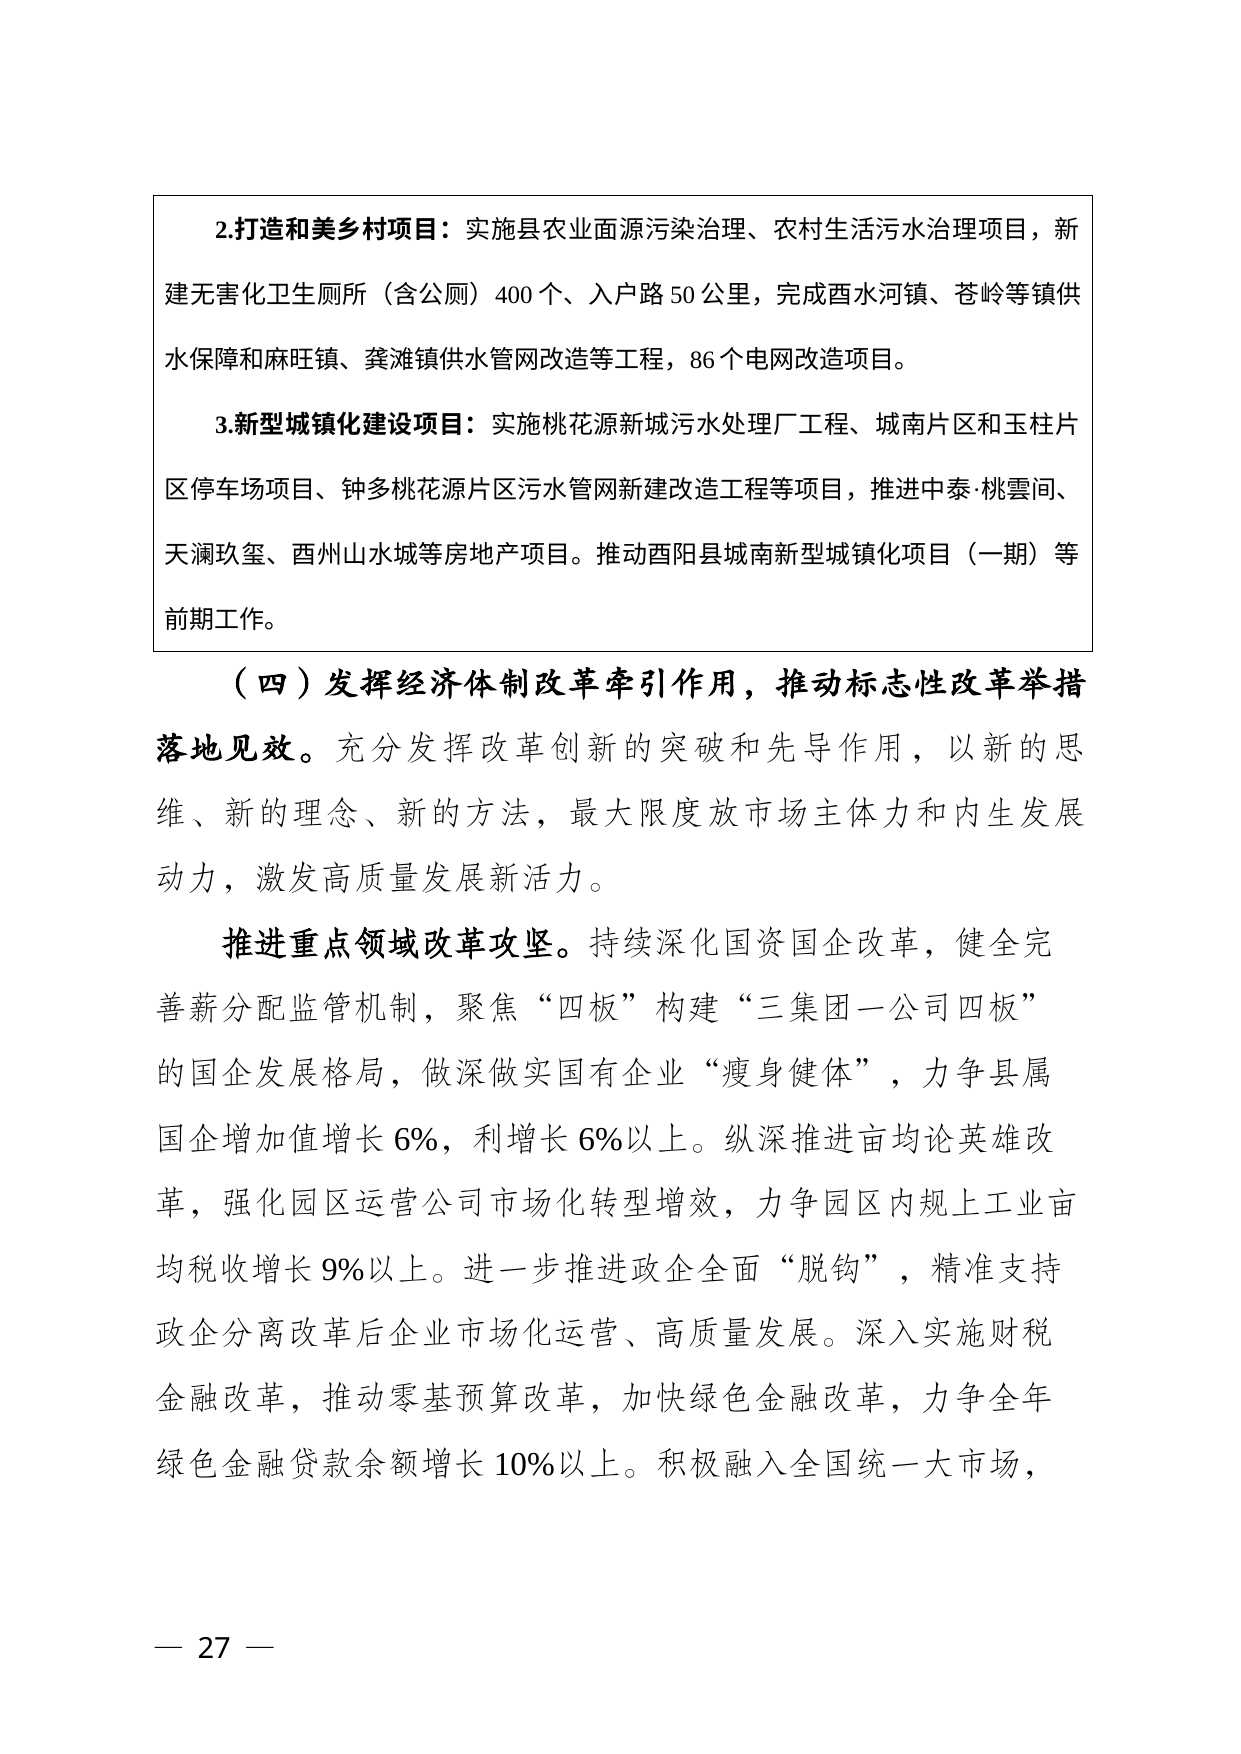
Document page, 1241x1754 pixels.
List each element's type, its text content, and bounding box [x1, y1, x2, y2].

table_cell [154, 196, 1092, 651]
list （四）发挥经济体制改革牵引作用，推动标志性改革举措落地见效。充分发挥改革创新的突破和先导作用，以新的思维、新的理念、新的方法，最大限度释放市场主体潜力和内生发展动力，激发高质量发展新活力。 [153, 652, 1087, 912]
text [153, 912, 1087, 1497]
